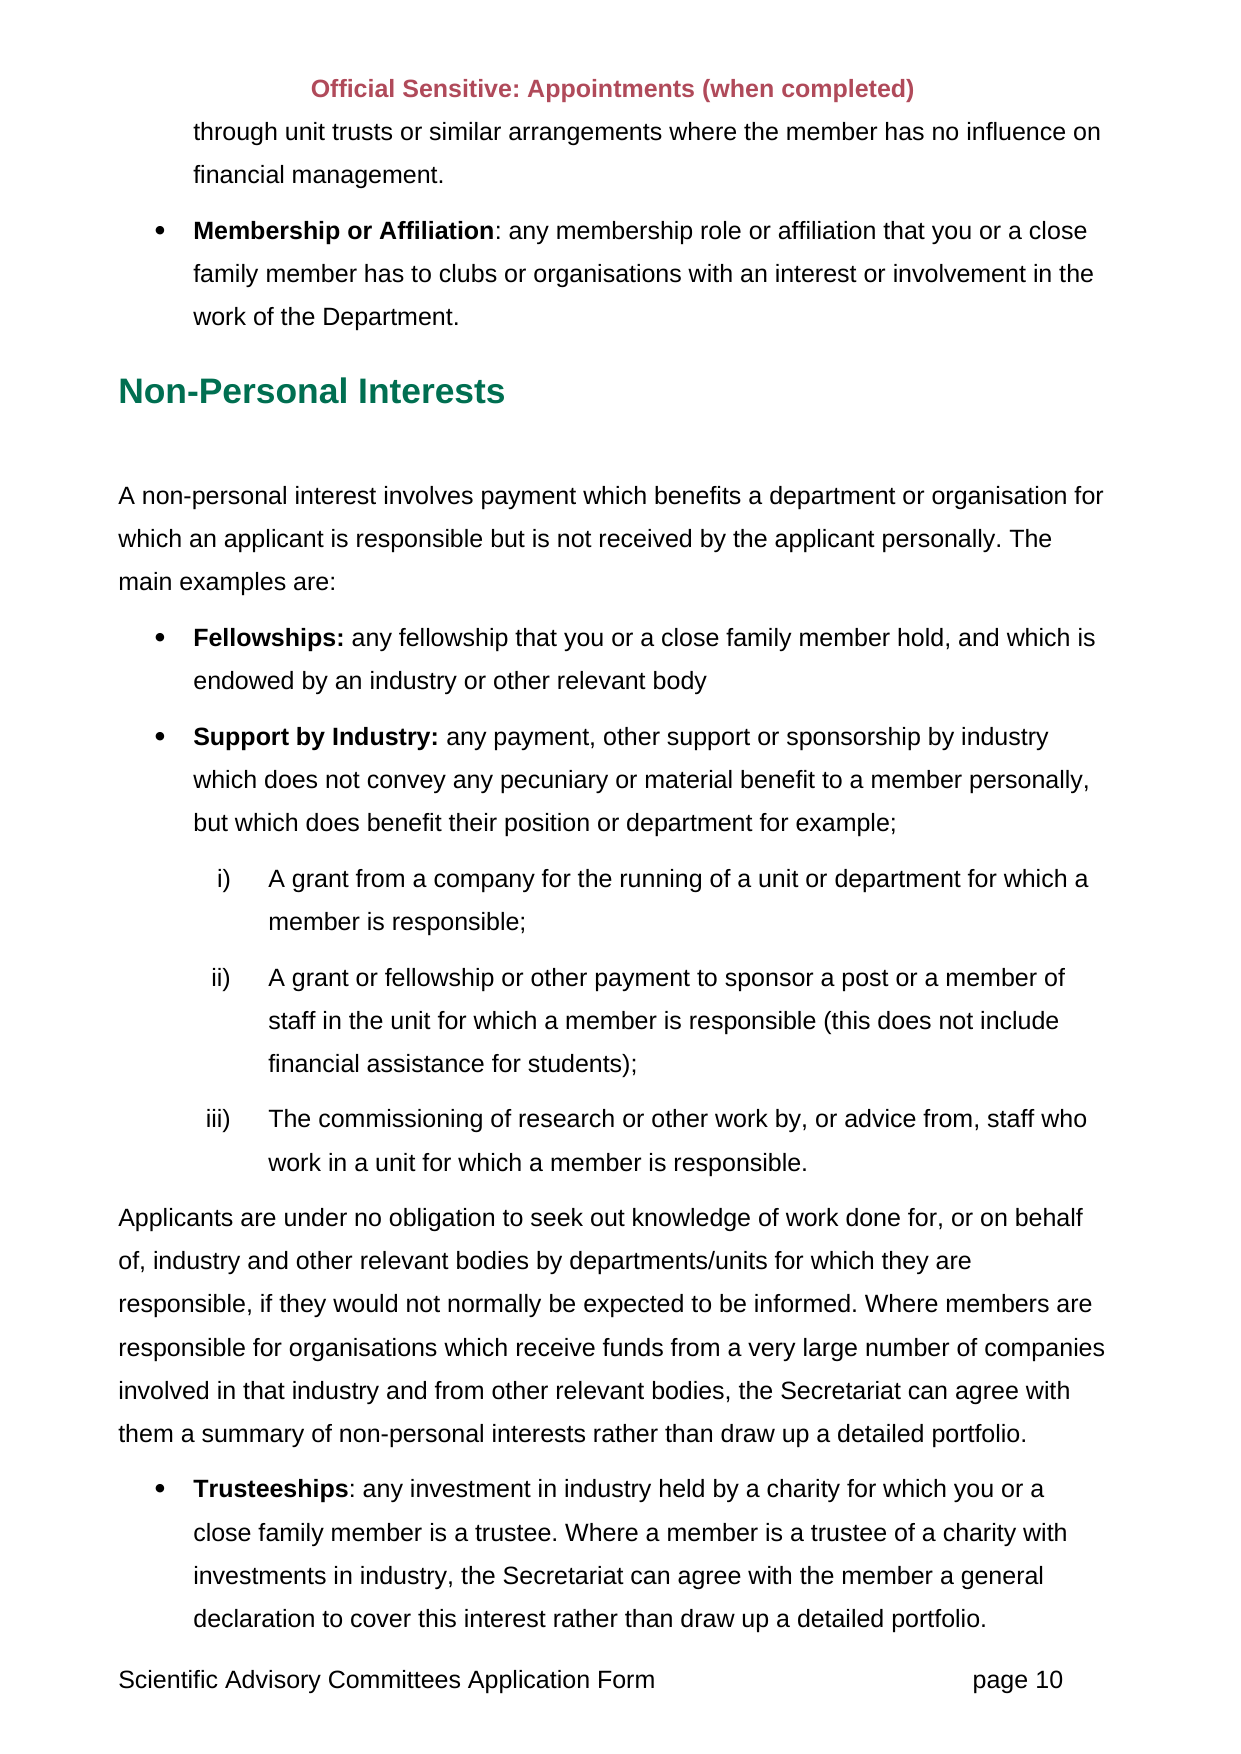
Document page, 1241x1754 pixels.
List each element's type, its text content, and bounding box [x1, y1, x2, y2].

list Support by Industry: any payment, other support or sponsorship by industry which does not convey any pecuniary or material benefit to a member personally, but which does benefit their position or department for example; [156, 722, 1107, 837]
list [156, 117, 1107, 189]
list Fellowships: any fellowship that you or a close family member hold, and which is endowed by an industry or other relevant body [156, 623, 1107, 695]
list Trusteeships: any investment in industry held by a charity for which you or a close family member is a trustee. Where a member is a trustee of a charity with investments in industry, the Secretariat can agree with the member a general declaration to cover this interest rather than draw up a detailed portfolio. [156, 1474, 1107, 1633]
subtitle Non-Personal Interests [118, 370, 1107, 411]
text A non-personal interest involves payment which benefits a department or organisation for which an applicant is responsible but is not received by the applicant personally. The main examples are: [118, 481, 1107, 596]
text Applicants are under no obligation to seek out knowledge of work done for, or on behalf of, industry and other relevant bodies by departments/units for which they are responsible, if they would not normally be expected to be informed. Where members are responsible for organisations which receive funds from a very large number of companies involved in that industry and from other relevant bodies, the Secretariat can agree with them a summary of non-personal interests rather than draw up a detailed portfolio. [118, 1203, 1107, 1448]
list Membership or Affiliation: any membership role or affiliation that you or a close family member has to clubs or organisations with an interest or involvement in the work of the Department. [156, 216, 1107, 331]
list A grant from a company for the running of a unit or department for which a member is responsible; [231, 864, 1107, 936]
list A grant or fellowship or other payment to sponsor a post or a member of staff in the unit for which a member is responsible (this does not include financial assistance for students); [231, 963, 1107, 1078]
list The commissioning of research or other work by, or advice from, staff who work in a unit for which a member is responsible. [231, 1104, 1107, 1176]
